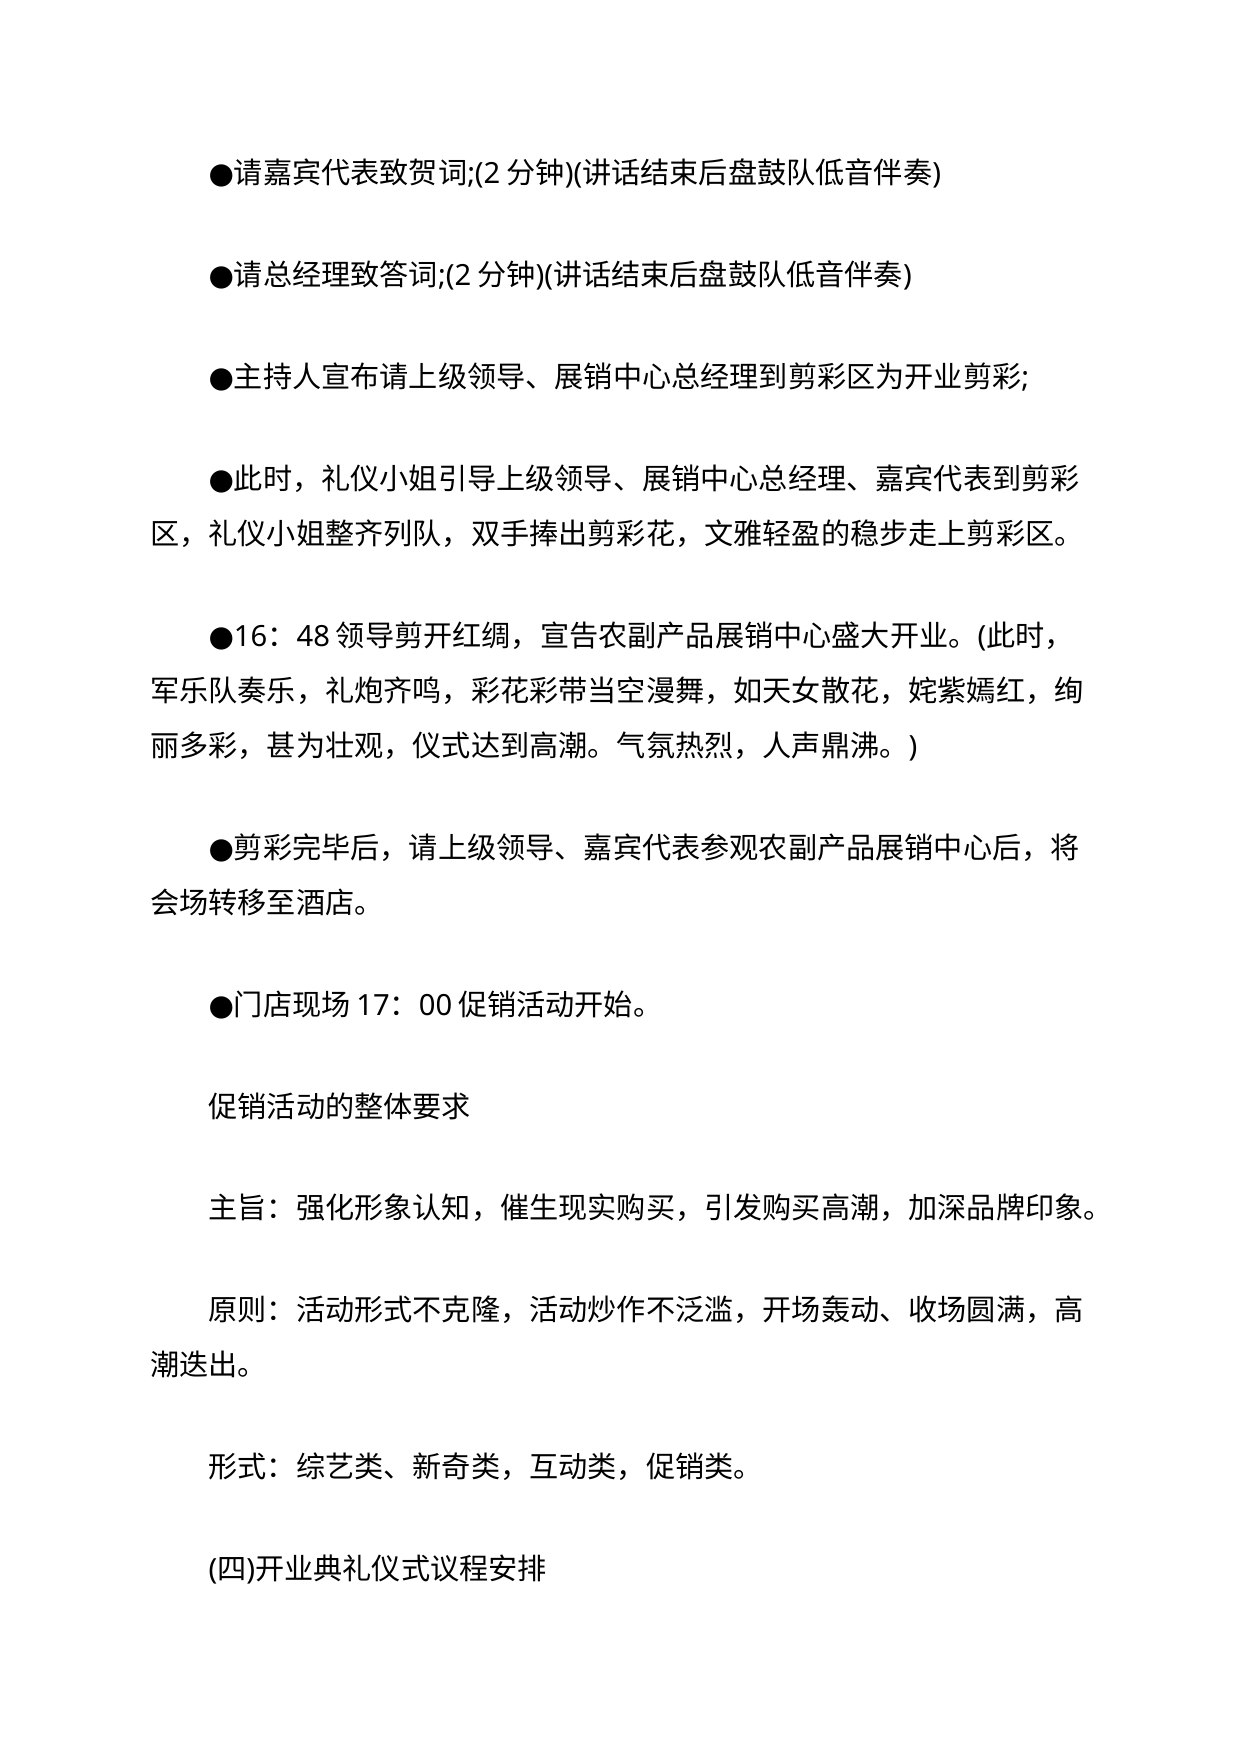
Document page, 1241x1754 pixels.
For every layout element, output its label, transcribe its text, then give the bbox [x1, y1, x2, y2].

text ●请嘉宾代表致贺词;(2分钟)(讲话结束后盘鼓队低音伴奏) [150, 150, 1090, 192]
text 主旨：强化形象认知，催生现实购买，引发购买高潮，加深品牌印象。 [150, 1185, 1090, 1227]
text 形式：综艺类、新奇类，互动类，促销类。 [150, 1443, 1090, 1486]
text (四)开业典礼仪式议程安排 [150, 1545, 1090, 1588]
text 促销活动的整体要求 [150, 1083, 1090, 1126]
text ●剪彩完毕后，请上级领导、嘉宾代表参观农副产品展销中心后，将会场转移至酒店。 [150, 824, 1090, 922]
text ●主持人宣布请上级领导、展销中心总经理到剪彩区为开业剪彩; [150, 354, 1090, 396]
text ●门店现场17：00促销活动开始。 [150, 981, 1090, 1024]
text ●请总经理致答词;(2分钟)(讲话结束后盘鼓队低音伴奏) [150, 252, 1090, 294]
text ●此时，礼仪小姐引导上级领导、展销中心总经理、嘉宾代表到剪彩区，礼仪小姐整齐列队，双手捧出剪彩花，文雅轻盈的稳步走上剪彩区。 [150, 456, 1090, 553]
text 原则：活动形式不克隆，活动炒作不泛滥，开场轰动、收场圆满，高潮迭出。 [150, 1287, 1090, 1384]
text ●16：48领导剪开红绸，宣告农副产品展销中心盛大开业。(此时，军乐队奏乐，礼炮齐鸣，彩花彩带当空漫舞，如天女散花，姹紫嫣红，绚丽多彩，甚为壮观，仪式达到高潮。气氛热烈，人声鼎沸。) [150, 613, 1090, 765]
